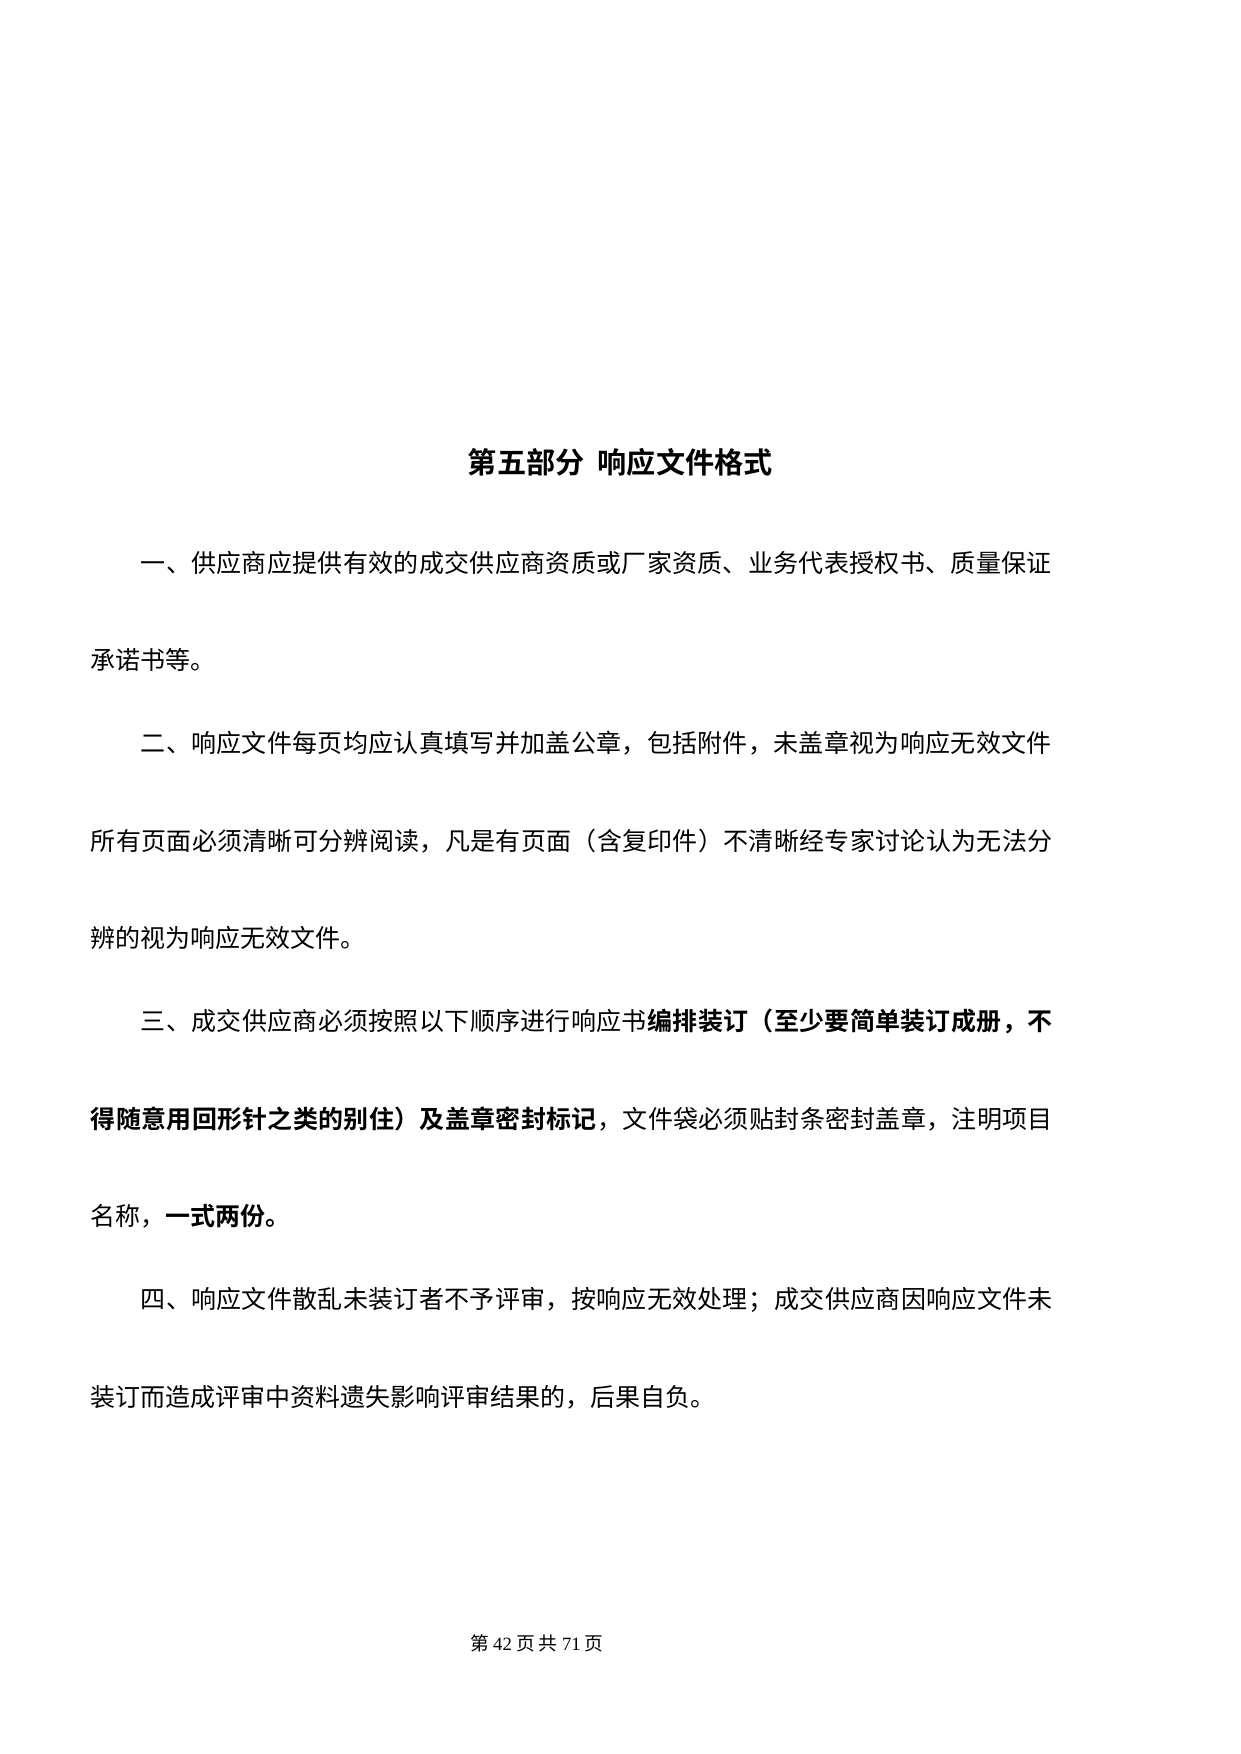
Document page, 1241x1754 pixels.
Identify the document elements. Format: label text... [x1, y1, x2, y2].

text 二、响应文件每页均应认真填写并加盖公章，包括附件，未盖章视为响应无效文件。所有页面必须清晰可分辨阅读，凡是有页面（含复印件）不清晰经专家讨论认为无法分辨的视为响应无效文件。 [91, 709, 1053, 969]
text 一、供应商应提供有效的成交供应商资质或厂家资质、业务代表授权书、质量保证承诺书等。 [91, 529, 1053, 691]
text 四、响应文件散乱未装订者不予评审，按响应无效处理；成交供应商因响应文件未装订而造成评审中资料遗失影响评审结果的，后果自负。 [91, 1266, 1053, 1428]
text 第五部分 响应文件格式 [187, 437, 1053, 483]
text 三、成交供应商必须按照以下顺序进行响应书编排装订（至少要简单装订成册，不得随意用回形针之类的别住）及盖章密封标记，文件袋必须贴封条密封盖章，注明项目名称，一式两份。 [91, 987, 1053, 1247]
